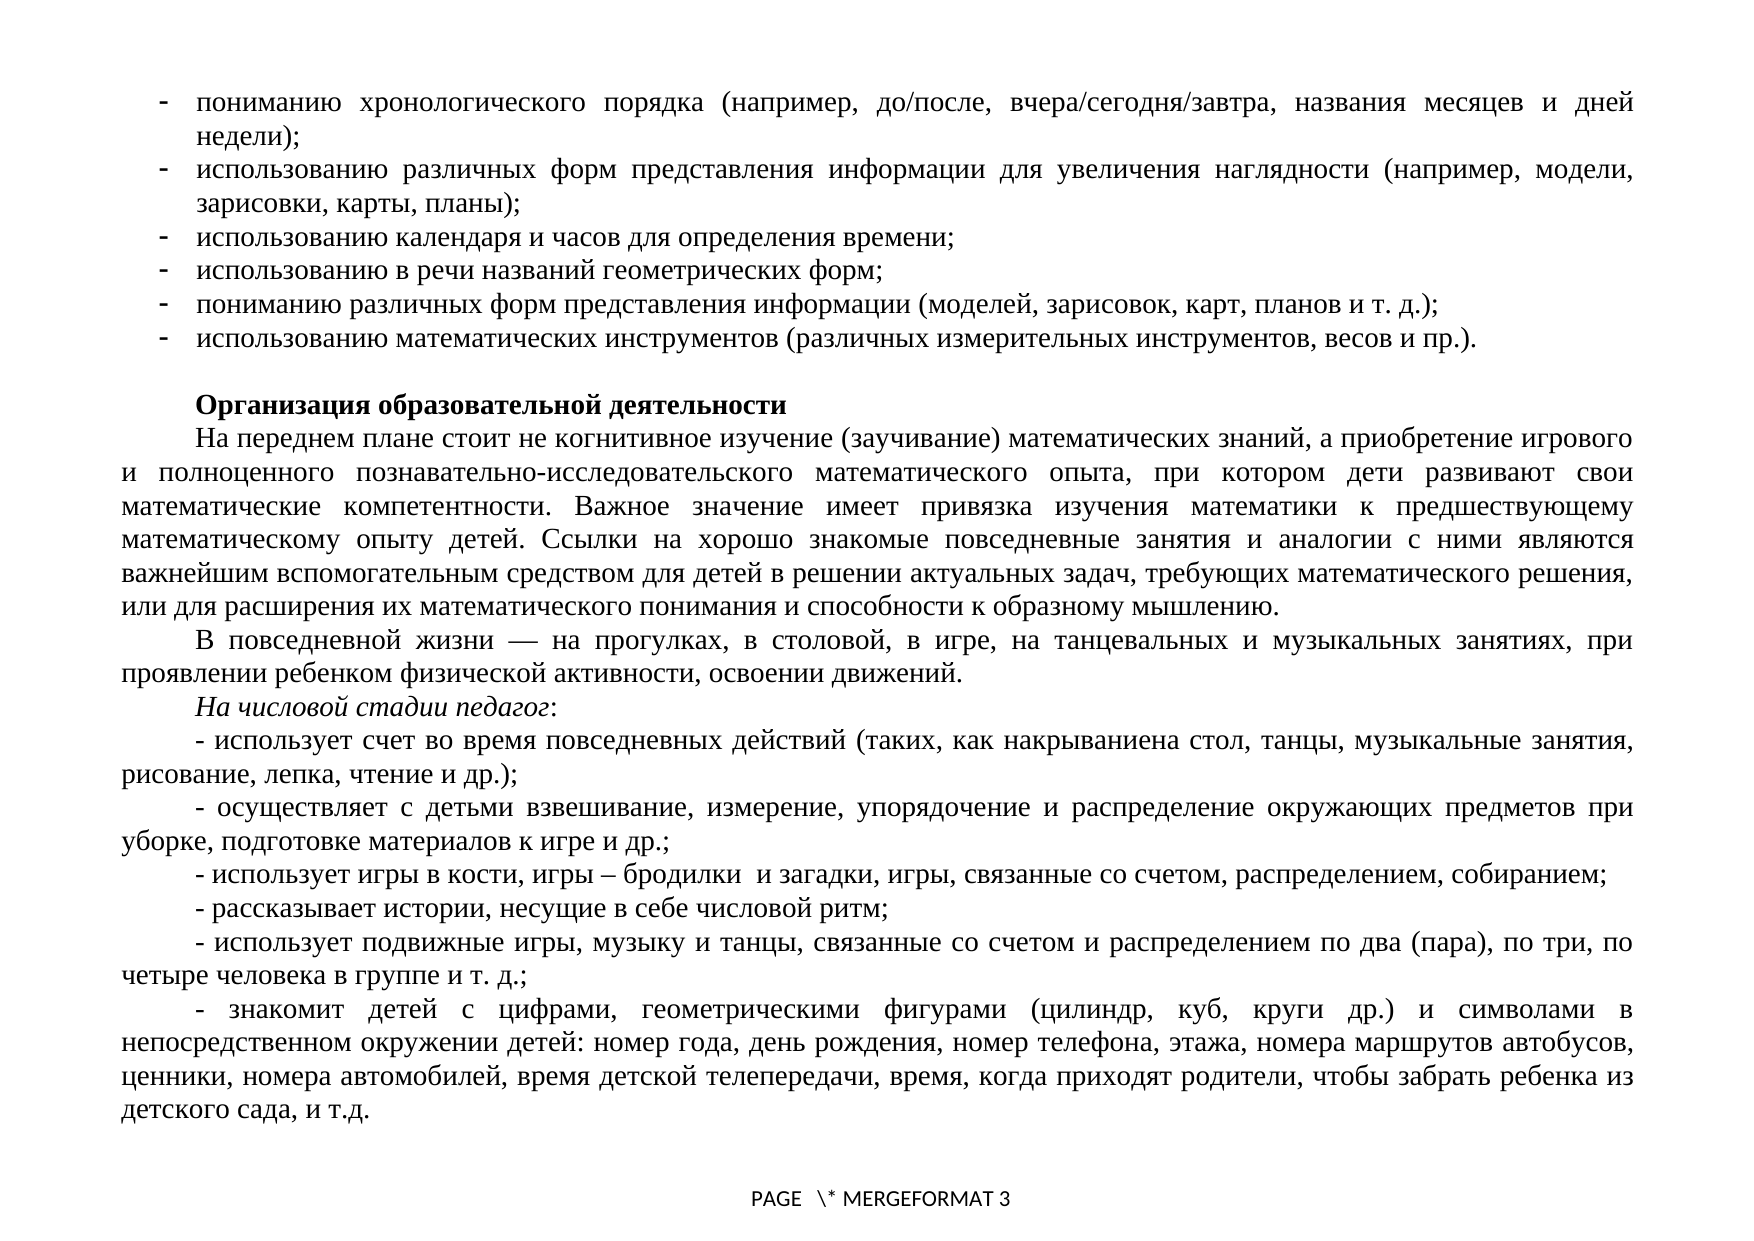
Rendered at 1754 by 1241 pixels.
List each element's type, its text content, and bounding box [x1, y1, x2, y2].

text - осуществляет с детьми взвешивание, измерение, упорядочение и распределение окружающих предметов при уборке, подготовке материалов к игре и др.; [121, 789, 1635, 857]
text - использует подвижные игры, музыку и танцы, связанные со счетом и распределением по два (пара), по три, по четыре человека в группе и т. д.; [121, 924, 1635, 991]
list использованию календаря и часов для определения времени; [158, 219, 1635, 252]
list использованию в речи названий геометрических форм; [158, 252, 1635, 286]
text Организация образовательной деятельности [121, 387, 1635, 421]
list пониманию хронологического порядка (например, до/после, вчера/сегодня/завтра, названия месяцев и дней недели); [158, 84, 1635, 152]
list пониманию различных форм представления информации (моделей, зарисовок, карт, планов и т. д.); [158, 286, 1635, 320]
text - использует счет во время повседневных действий (таких, как накрываниена стол, танцы, музыкальные занятия, рисование, лепка, чтение и др.); [121, 722, 1635, 789]
list использованию различных форм представления информации для увеличения наглядности (например, модели, зарисовки, карты, планы); [158, 152, 1635, 219]
text - рассказывает истории, несущие в себе числовой ритм; [121, 890, 1635, 924]
text - использует игры в кости, игры – бродилки и загадки, игры, связанные со счетом, распределением, собиранием; [121, 857, 1635, 890]
text На числовой стадии педагог: [121, 689, 1635, 722]
list использованию математических инструментов (различных измерительных инструментов, весов и пр.). [158, 320, 1635, 353]
text На переднем плане стоит не когнитивное изучение (заучивание) математических знаний, а приобретение игрового и полноценного познавательно-исследовательского математического опыта, при котором дети развивают свои математические компетентности. Важное значение имеет привязка изучения математики к предшествующему математическому опыту детей. Ссылки на хорошо знакомые повседневные занятия и аналогии с ними являются важнейшим вспомогательным средством для детей в решении актуальных задач, требующих математического решения, или для расширения их математического понимания и способности к образному мышлению. [121, 421, 1635, 622]
text В повседневной жизни — на прогулках, в столовой, в игре, на танцевальных и музыкальных занятиях, при проявлении ребенком физической активности, освоении движений. [121, 622, 1635, 689]
text - знакомит детей с цифрами, геометрическими фигурами (цилиндр, куб, круги др.) и символами в непосредственном окружении детей: номер года, день рождения, номер телефона, этажа, номера маршрутов автобусов, ценники, номера автомобилей, время детской телепередачи, время, когда приходят родители, чтобы забрать ребенка из детского сада, и т.д. [121, 991, 1635, 1125]
